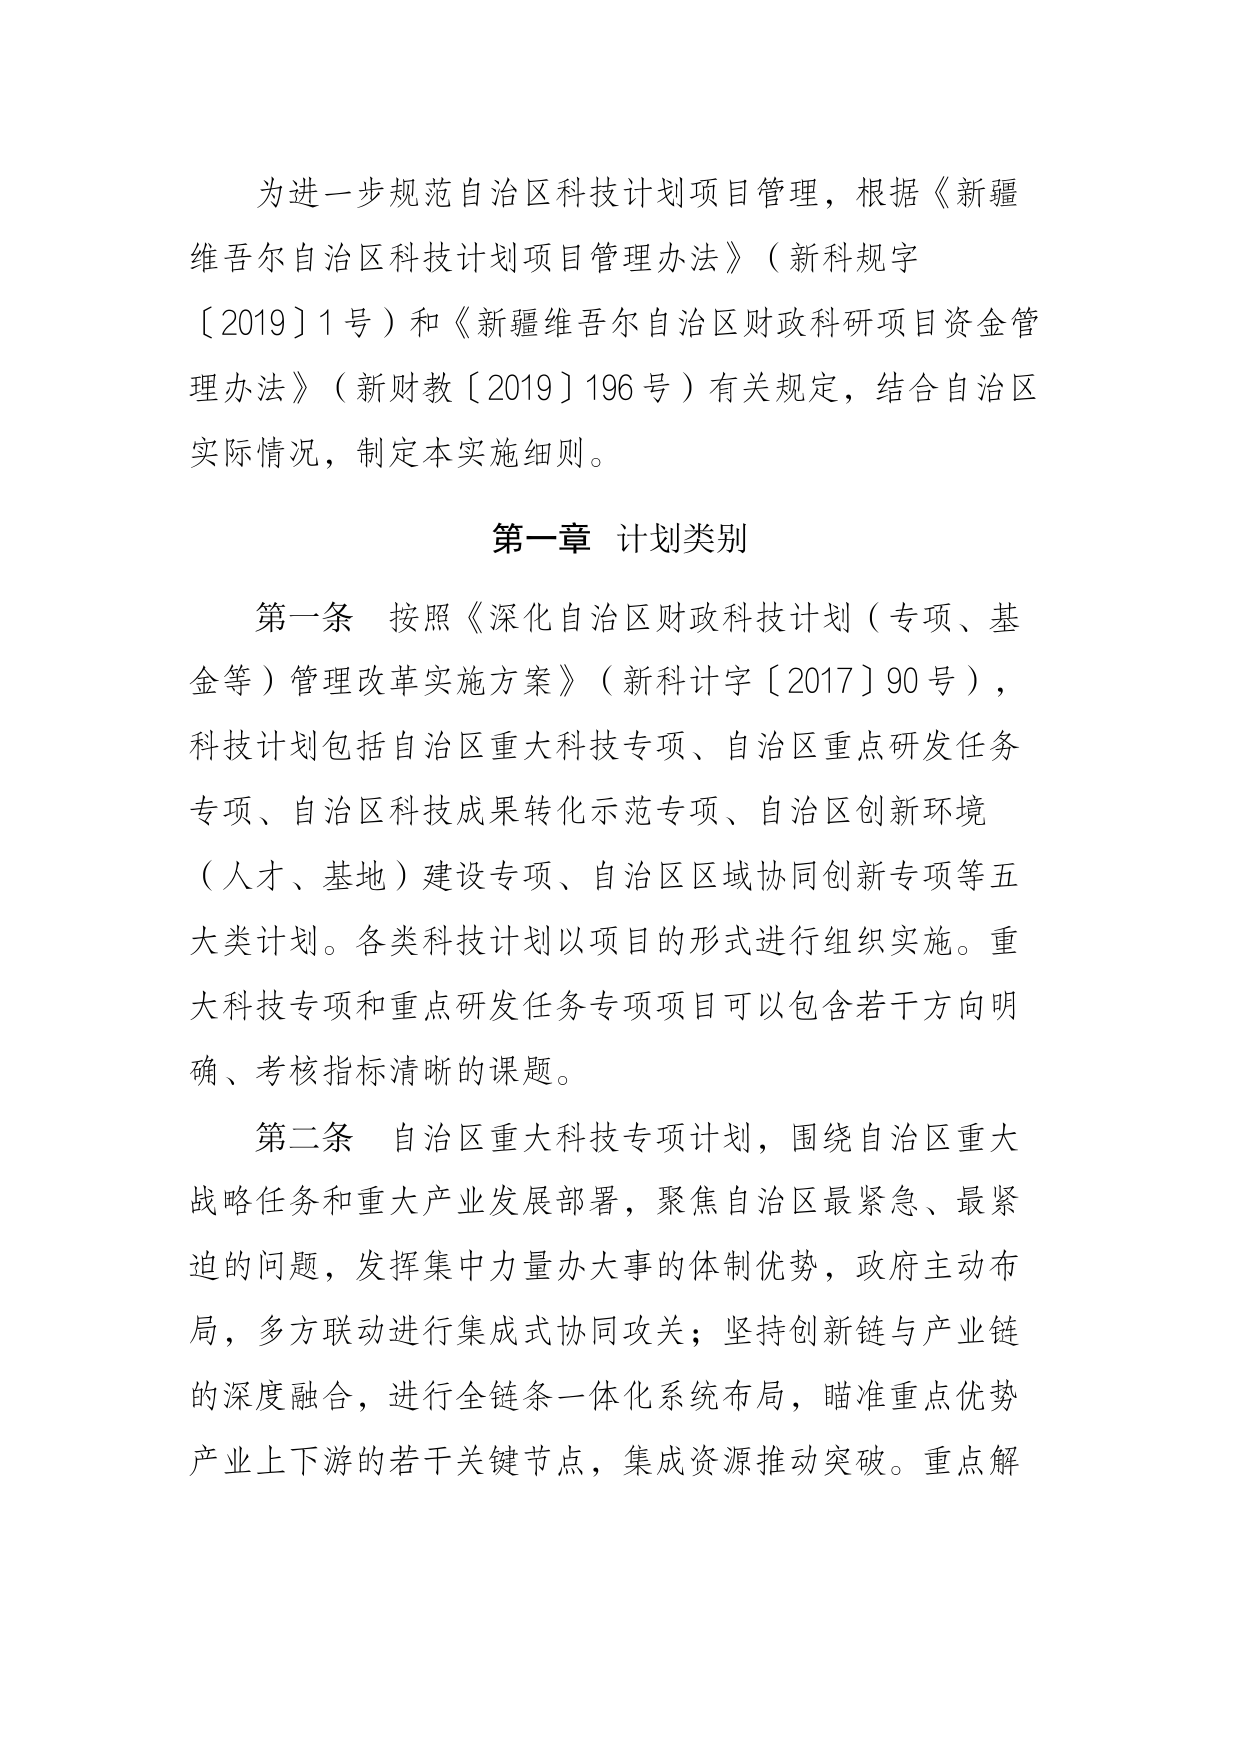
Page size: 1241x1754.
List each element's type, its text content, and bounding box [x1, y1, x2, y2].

text 为进一步规范自治区科技计划项目管理，根据《新疆维吾尔自治区科技计划项目管理办法》（新科规字〔2019〕1号）和《新疆维吾尔自治区财政科研项目资金管理办法》（新财教〔2019〕196号）有关规定，结合自治区实际情况，制定本实施细则。 [187, 162, 1053, 487]
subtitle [187, 1104, 1053, 1494]
subtitle 第一条 按照《深化自治区财政科技计划（专项、基金等）管理改革实施方案》（新科计字〔2017〕90号），科技计划包括自治区重大科技专项、自治区重点研发任务专项、自治区科技成果转化示范专项、自治区创新环境（人才、基地）建设专项、自治区区域协同创新专项等五大类计划。各类科技计划以项目的形式进行组织实施。重大科技专项和重点研发任务专项项目可以包含若干方向明确、考核指标清晰的课题。 [187, 584, 1053, 1104]
subtitle 第一章 计划类别 [187, 503, 1053, 568]
